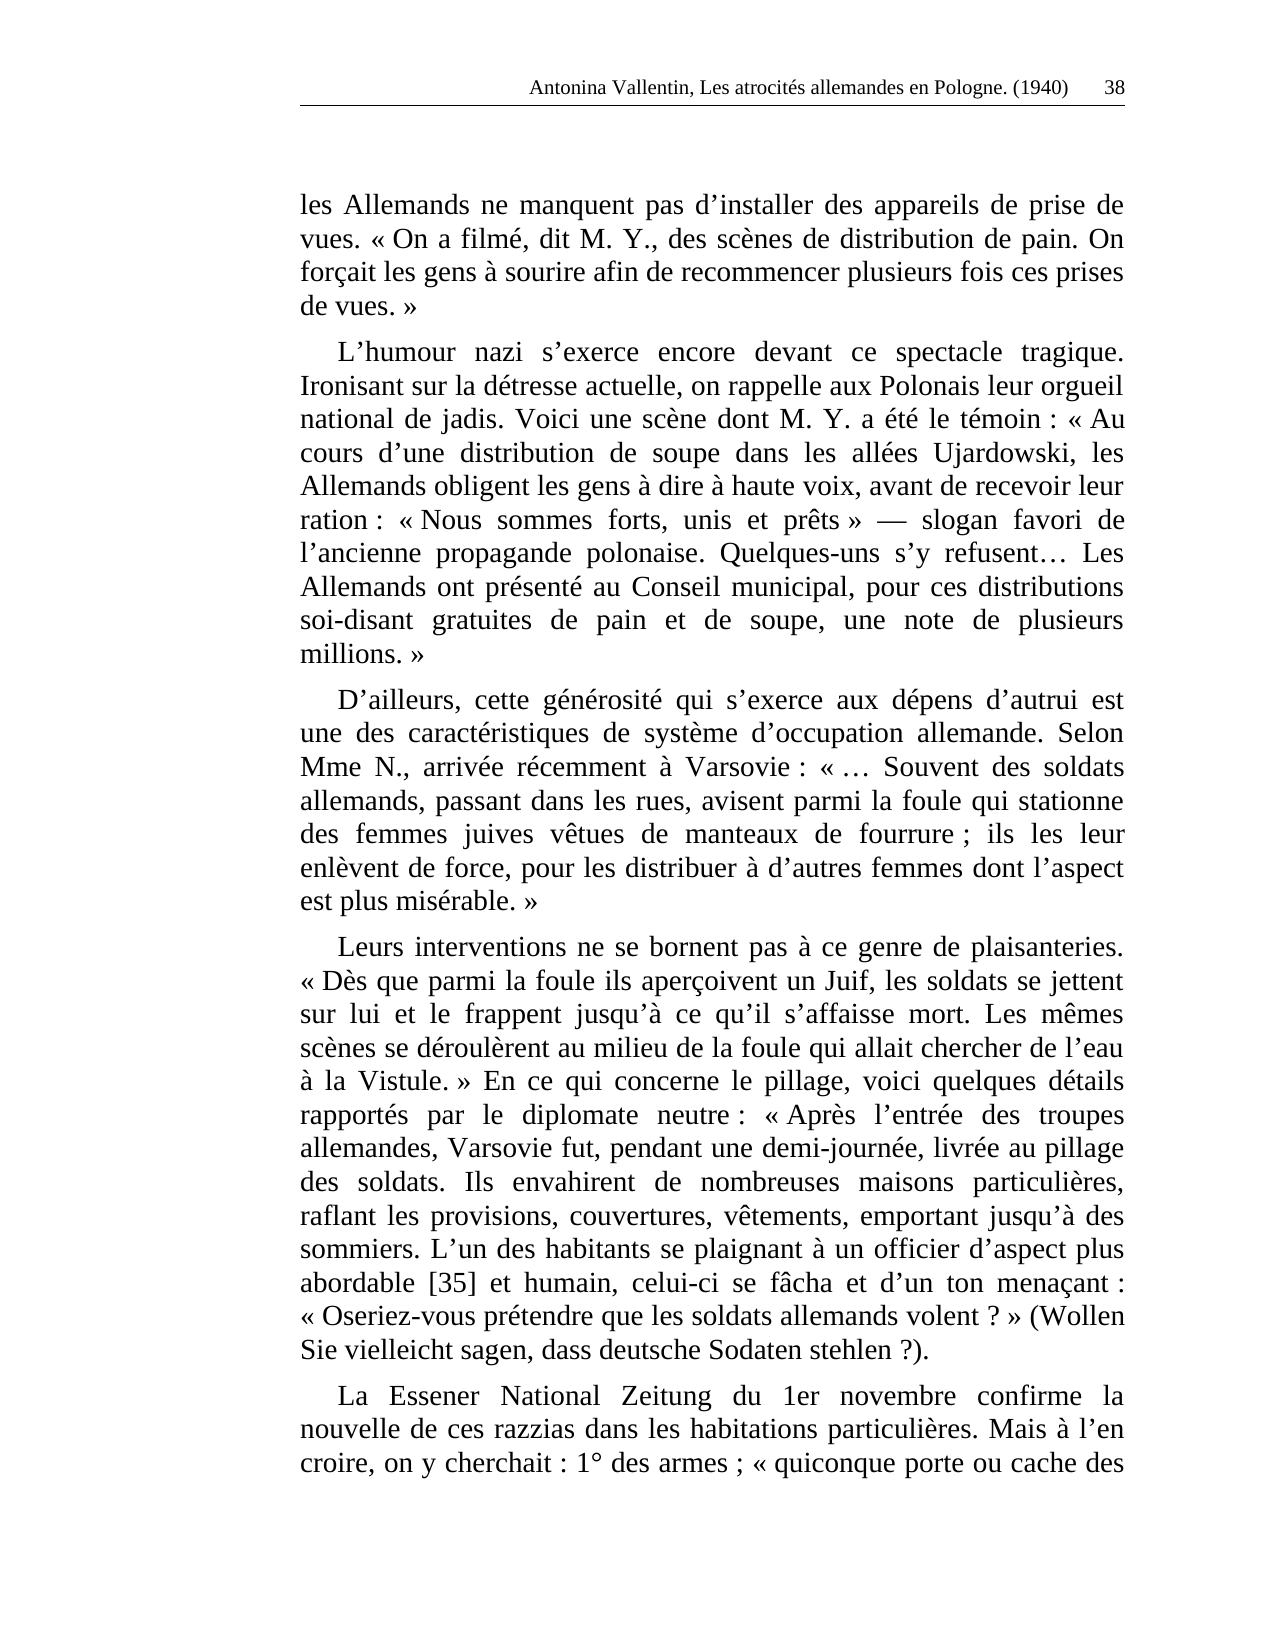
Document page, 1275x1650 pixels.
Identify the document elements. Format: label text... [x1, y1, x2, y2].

text Leurs interventions ne se bornent pas à ce genre de plaisanteries. « Dès que parmi la foule ils aperçoivent un Juif, les soldats se jettent sur lui et le frappent jusqu’à ce qu’il s’affaisse mort. Les mêmes scènes se déroulèrent au milieu de la foule qui allait chercher de l’eau à la Vistule. » En ce qui concerne le pillage, voici quelques détails rapportés par le diplomate neutre : « Après l’entrée des troupes allemandes, Varsovie fut, pendant une demi-journée, livrée au pillage des soldats. Ils envahirent de nombreuses maisons particulières, raflant les provisions, couvertures, vêtements, emportant jusqu’à des sommiers. L’un des habitants se plaignant à un officier d’aspect plus abordable [35] et humain, celui-ci se fâcha et d’un ton menaçant : « Oseriez-vous prétendre que les soldats allemands volent ? » (Wollen Sie vielleicht sagen, dass deutsche Sodaten stehlen ?). [300, 929, 1125, 1365]
text L’humour nazi s’exerce encore devant ce spectacle tragique. Ironisant sur la détresse actuelle, on rappelle aux Polonais leur orgueil national de jadis. Voici une scène dont M. Y. a été le témoin : « Au cours d’une distribution de soupe dans les allées Ujardowski, les Allemands obligent les gens à dire à haute voix, avant de recevoir leur ration : « Nous sommes forts, unis et prêts » — slogan favori de l’ancienne propagande polonaise. Quelques-uns s’y refusent… Les Allemands ont présenté au Conseil municipal, pour ces distributions soi-disant gratuites de pain et de soupe, une note de plusieurs millions. » [300, 334, 1125, 669]
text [300, 1378, 1125, 1478]
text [300, 187, 1125, 322]
text D’ailleurs, cette générosité qui s’exerce aux dépens d’autrui est une des caractéristiques de système d’occupation allemande. Selon Mme N., arrivée récemment à Varsovie : « … Souvent des soldats allemands, passant dans les rues, avisent parmi la foule qui stationne des femmes juives vêtues de manteaux de fourrure ; ils les leur enlèvent de force, pour les distribuer à d’autres femmes dont l’aspect est plus misérable. » [300, 682, 1125, 917]
